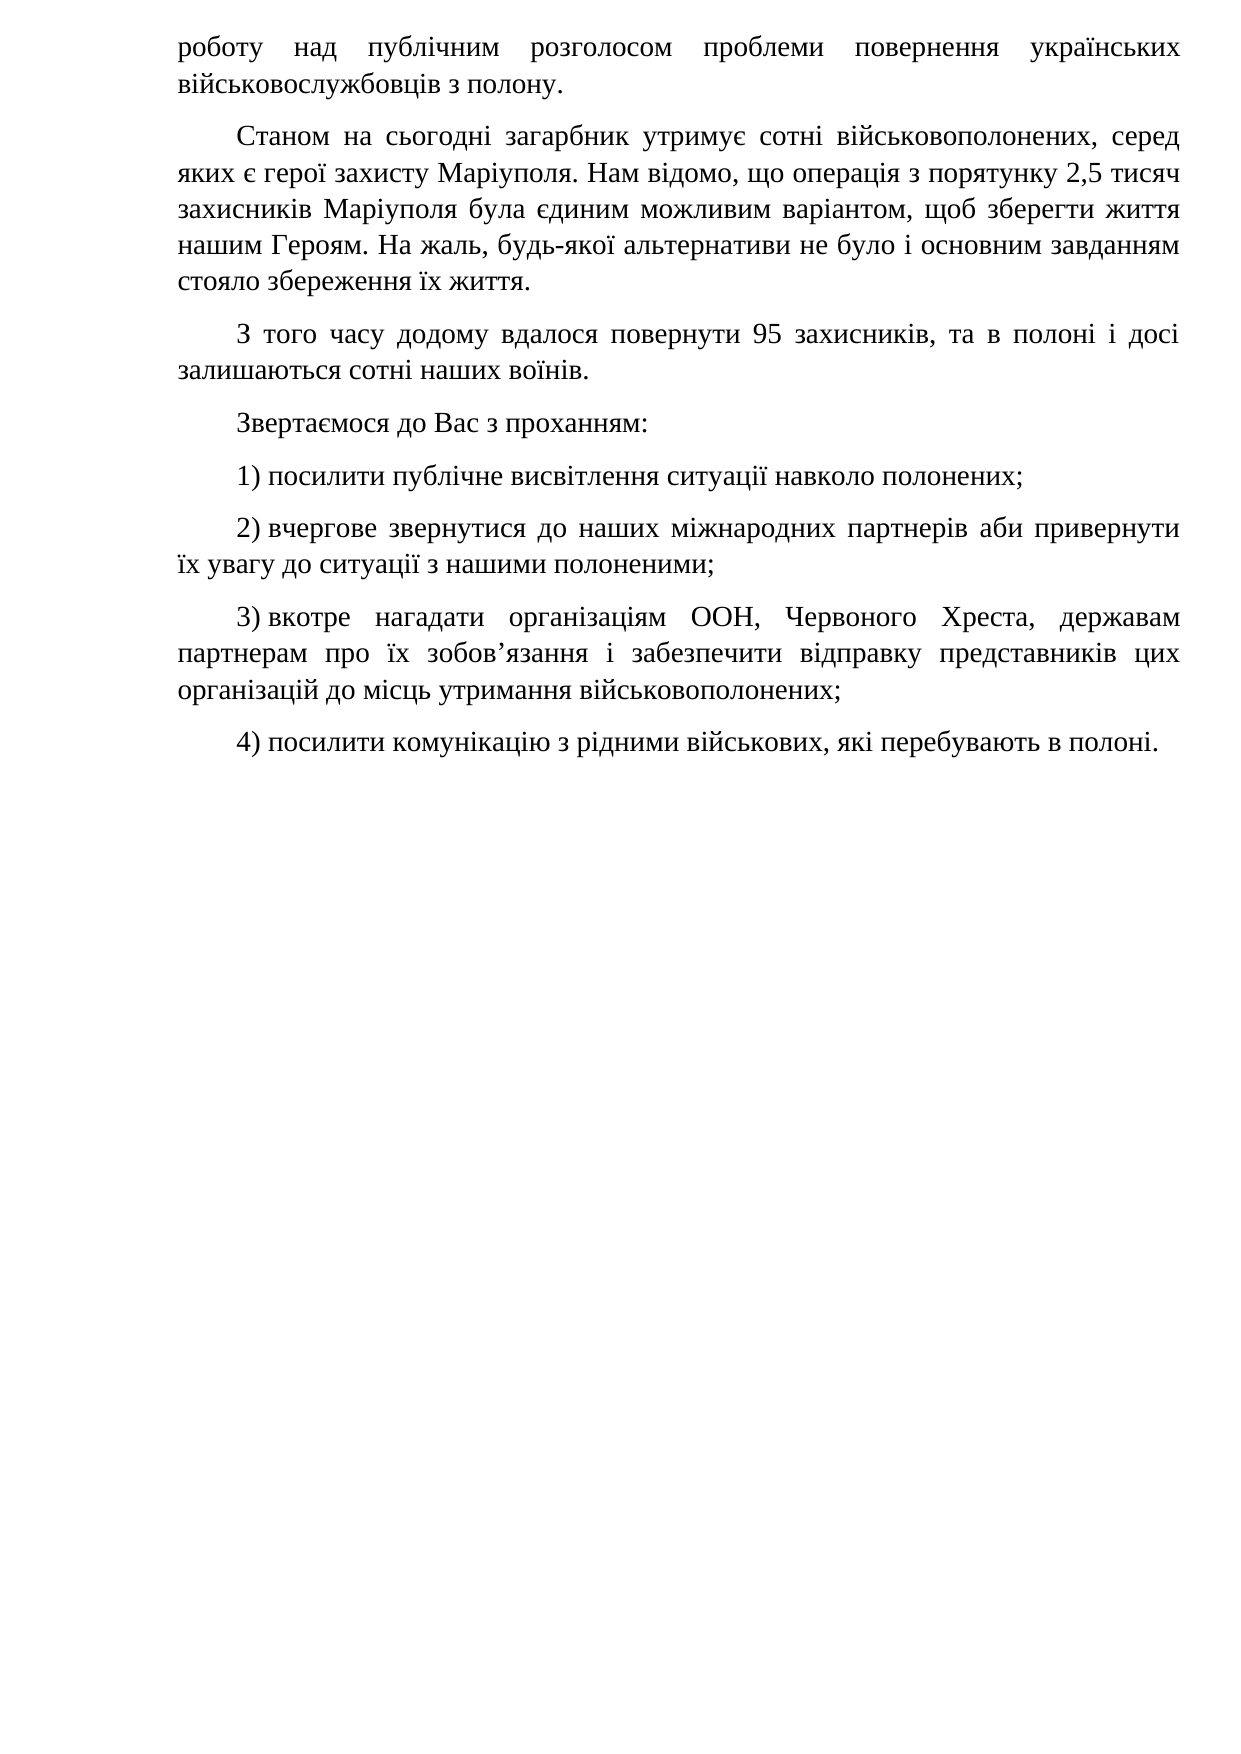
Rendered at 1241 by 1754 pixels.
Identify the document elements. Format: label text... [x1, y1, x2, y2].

text 1) посилити публічне висвітлення ситуації навколо полонених; [177, 458, 1181, 491]
text 3) вкотре нагадати організаціям ООН, Червоного Хреста, державам партнерам про їх зобов’язання і забезпечити відправку представників цих організацій до місць утримання військовополонених; [177, 599, 1181, 705]
text З того часу додому вдалося повернути 95 захисників, та в полоні і досі залишаються сотні наших воїнів. [177, 316, 1181, 386]
text Звертаємося до Вас з проханням: [177, 405, 1181, 438]
text 4) посилити комунікацію з рідними військових, які перебувають в полоні. [177, 724, 1181, 758]
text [177, 29, 1181, 99]
text 2) вчергове звернутися до наших міжнародних партнерів аби привернути їх увагу до ситуації з нашими полоненими; [177, 511, 1181, 580]
text Станом на сьогодні загарбник утримує сотні військовополонених, серед яких є герої захисту Маріуполя. Нам відомо, що операція з порятунку 2,5 тисяч захисників Маріуполя була єдиним можливим варіантом, щоб зберегти життя нашим Героям. На жаль, будь-якої альтернативи не було і основним завданням стояло збереження їх життя. [177, 118, 1181, 297]
